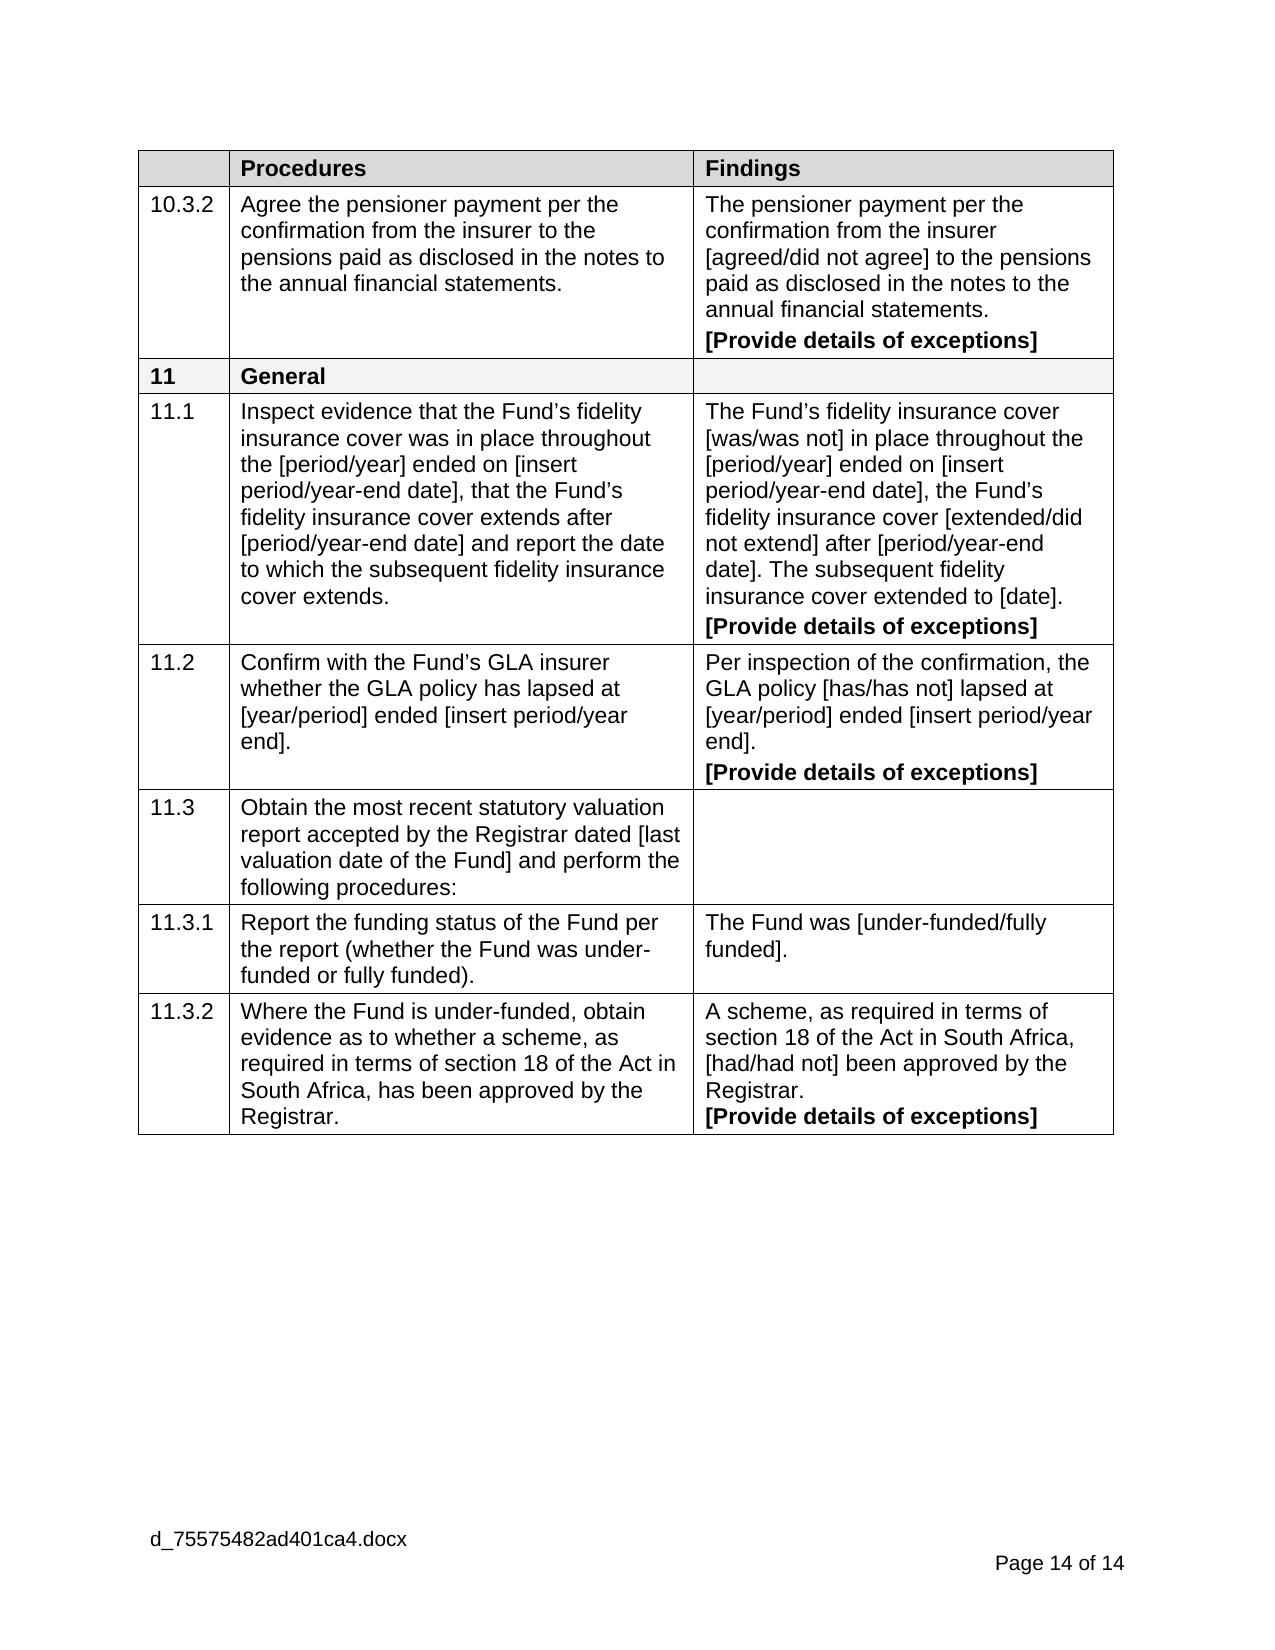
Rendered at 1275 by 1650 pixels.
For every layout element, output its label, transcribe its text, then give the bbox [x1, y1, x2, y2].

table_header Findings [694, 151, 1113, 186]
table_cell 11 [139, 359, 229, 393]
table_cell 11.3.2 [139, 994, 229, 1133]
table_cell The Fund was [under-funded/fully funded]. [694, 905, 1113, 992]
table_cell 11.1 [139, 394, 229, 644]
table_cell Agree the pensioner payment per the confirmation from the insurer to the pensions paid as disclosed in the notes to the annual financial statements. [230, 187, 693, 357]
table_cell Per inspection of the confirmation, the GLA policy [has/has not] lapsed at [year/period] ended [insert period/year end]. [Provide details of exceptions] [694, 645, 1113, 789]
table_header [139, 151, 229, 186]
table_header Procedures [230, 151, 693, 186]
table_cell 11.3.1 [139, 905, 229, 992]
table_cell A scheme, as required in terms of section 18 of the Act in South Africa, [had/had not] been approved by the Registrar. [Provide details of exceptions] [694, 994, 1113, 1133]
table_cell [694, 790, 1113, 904]
table_cell Report the funding status of the Fund per the report (whether the Fund was under-funded or fully funded). [230, 905, 693, 992]
table_cell 11.3 [139, 790, 229, 904]
table_cell General [230, 359, 693, 393]
table_cell 10.3.2 [139, 187, 229, 357]
table_cell The Fund’s fidelity insurance cover [was/was not] in place throughout the [period/year] ended on [insert period/year-end date], the Fund’s fidelity insurance cover [extended/did not extend] after [period/year-end date]. The subsequent fidelity insurance cover extended to [date]. [Provide details of exceptions] [694, 394, 1113, 644]
table_cell [694, 359, 1113, 393]
table_cell Obtain the most recent statutory valuation report accepted by the Registrar dated [last valuation date of the Fund] and perform the following procedures: [230, 790, 693, 904]
table_cell Confirm with the Fund’s GLA insurer whether the GLA policy has lapsed at [year/period] ended [insert period/year end]. [230, 645, 693, 789]
table_cell Inspect evidence that the Fund’s fidelity insurance cover was in place throughout the [period/year] ended on [insert period/year-end date], that the Fund’s fidelity insurance cover extends after [period/year-end date] and report the date to which the subsequent fidelity insurance cover extends. [230, 394, 693, 644]
table_cell Where the Fund is under-funded, obtain evidence as to whether a scheme, as required in terms of section 18 of the Act in South Africa, has been approved by the Registrar. [230, 994, 693, 1133]
table_cell The pensioner payment per the confirmation from the insurer [agreed/did not agree] to the pensions paid as disclosed in the notes to the annual financial statements. [Provide details of exceptions] [694, 187, 1113, 357]
table_cell 11.2 [139, 645, 229, 789]
